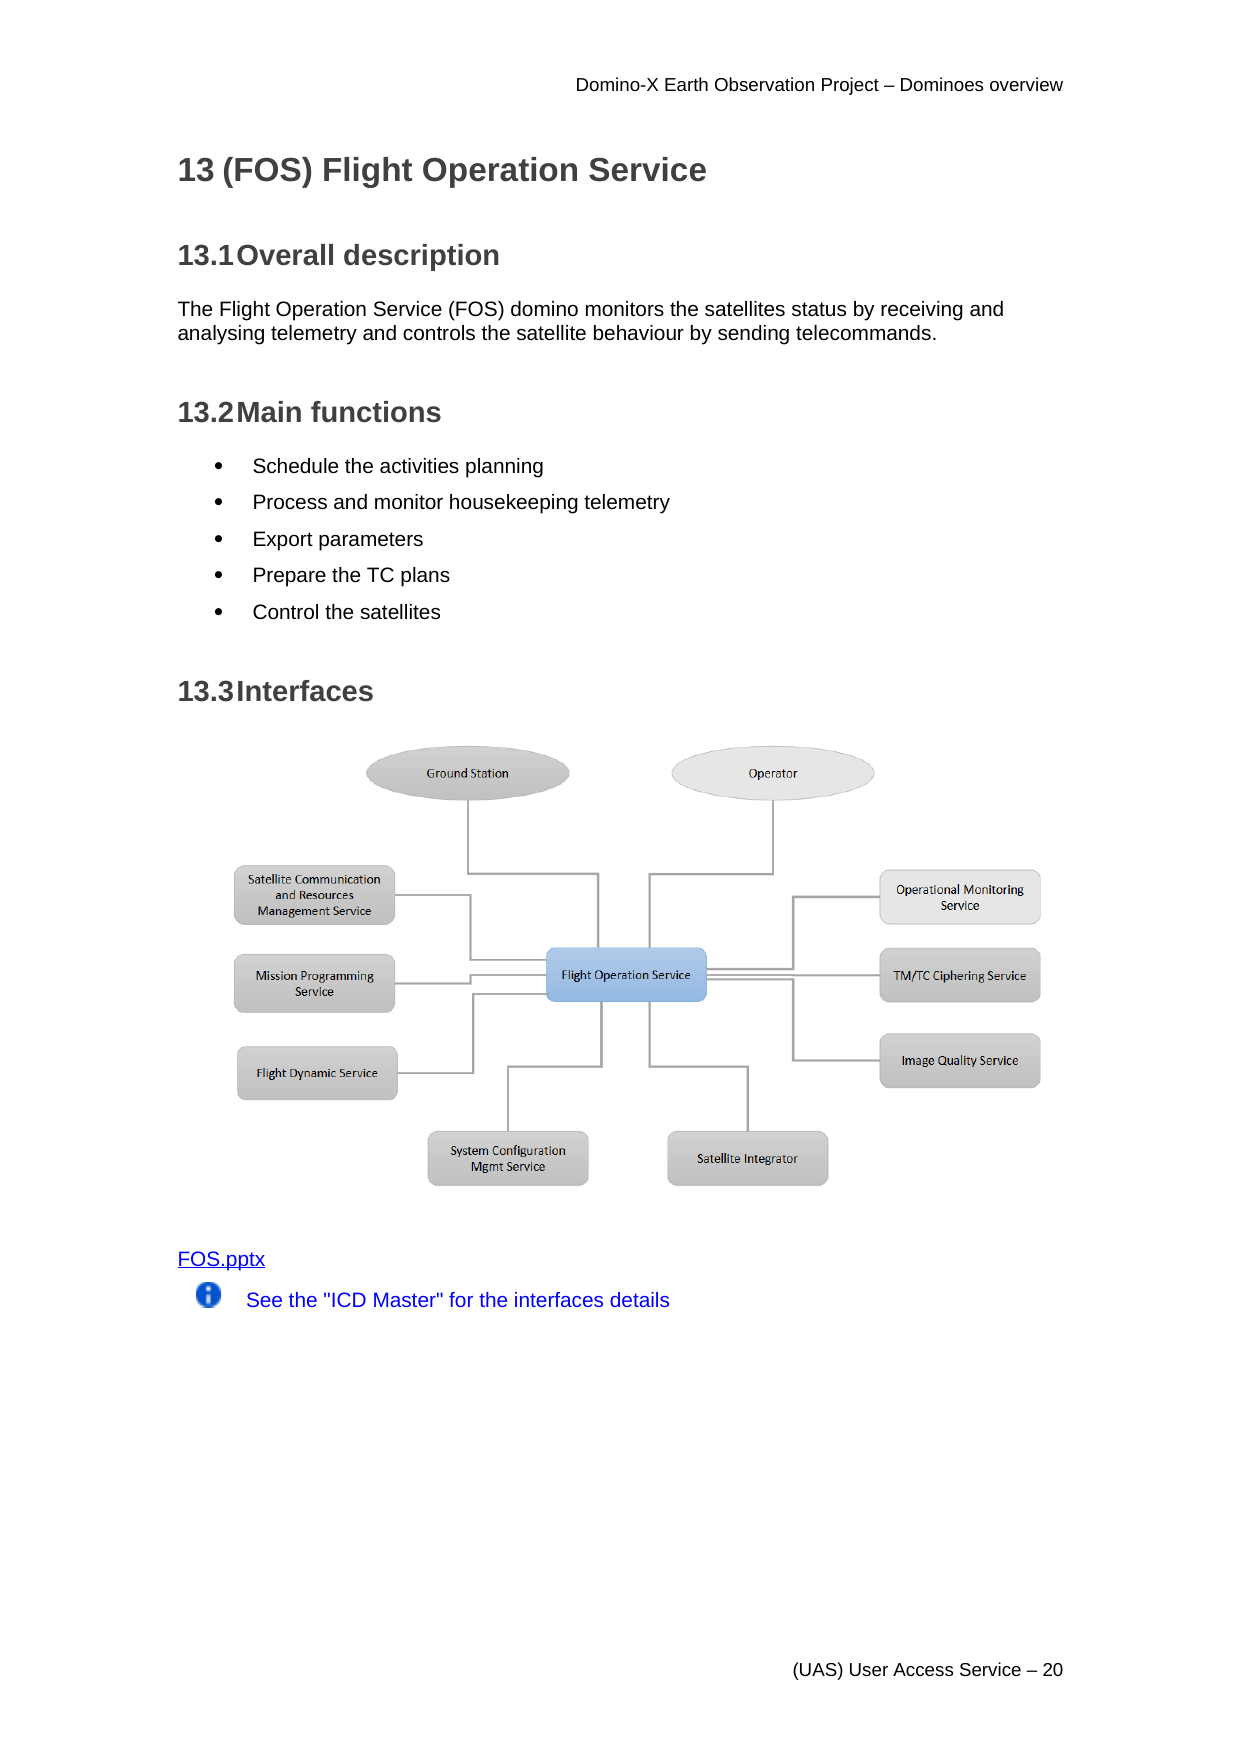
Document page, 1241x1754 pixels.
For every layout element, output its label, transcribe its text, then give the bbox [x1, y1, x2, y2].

subtitle Overall description [177, 238, 1063, 272]
list Schedule the activities planning [215, 453, 1063, 477]
text FOS.pptx [177, 1246, 1063, 1270]
list Prepare the TC plans [215, 563, 1063, 587]
subtitle Main functions [177, 395, 1063, 428]
list Process and monitor housekeeping telemetry [215, 490, 1063, 514]
list Export parameters [215, 527, 1063, 551]
subtitle (FOS) Flight Operation Service [177, 150, 1063, 188]
subtitle Interfaces [177, 674, 1063, 707]
text See the "ICD Master" for the interfaces details [177, 1283, 1063, 1312]
list Control the satellites [215, 600, 1063, 624]
picture [196, 732, 1082, 1198]
text The Flight Operation Service (FOS) domino monitors the satellites status by receiving and analysing telemetry and controls the satellite behaviour by sending telecommands. [177, 297, 1063, 345]
picture [196, 1282, 222, 1308]
